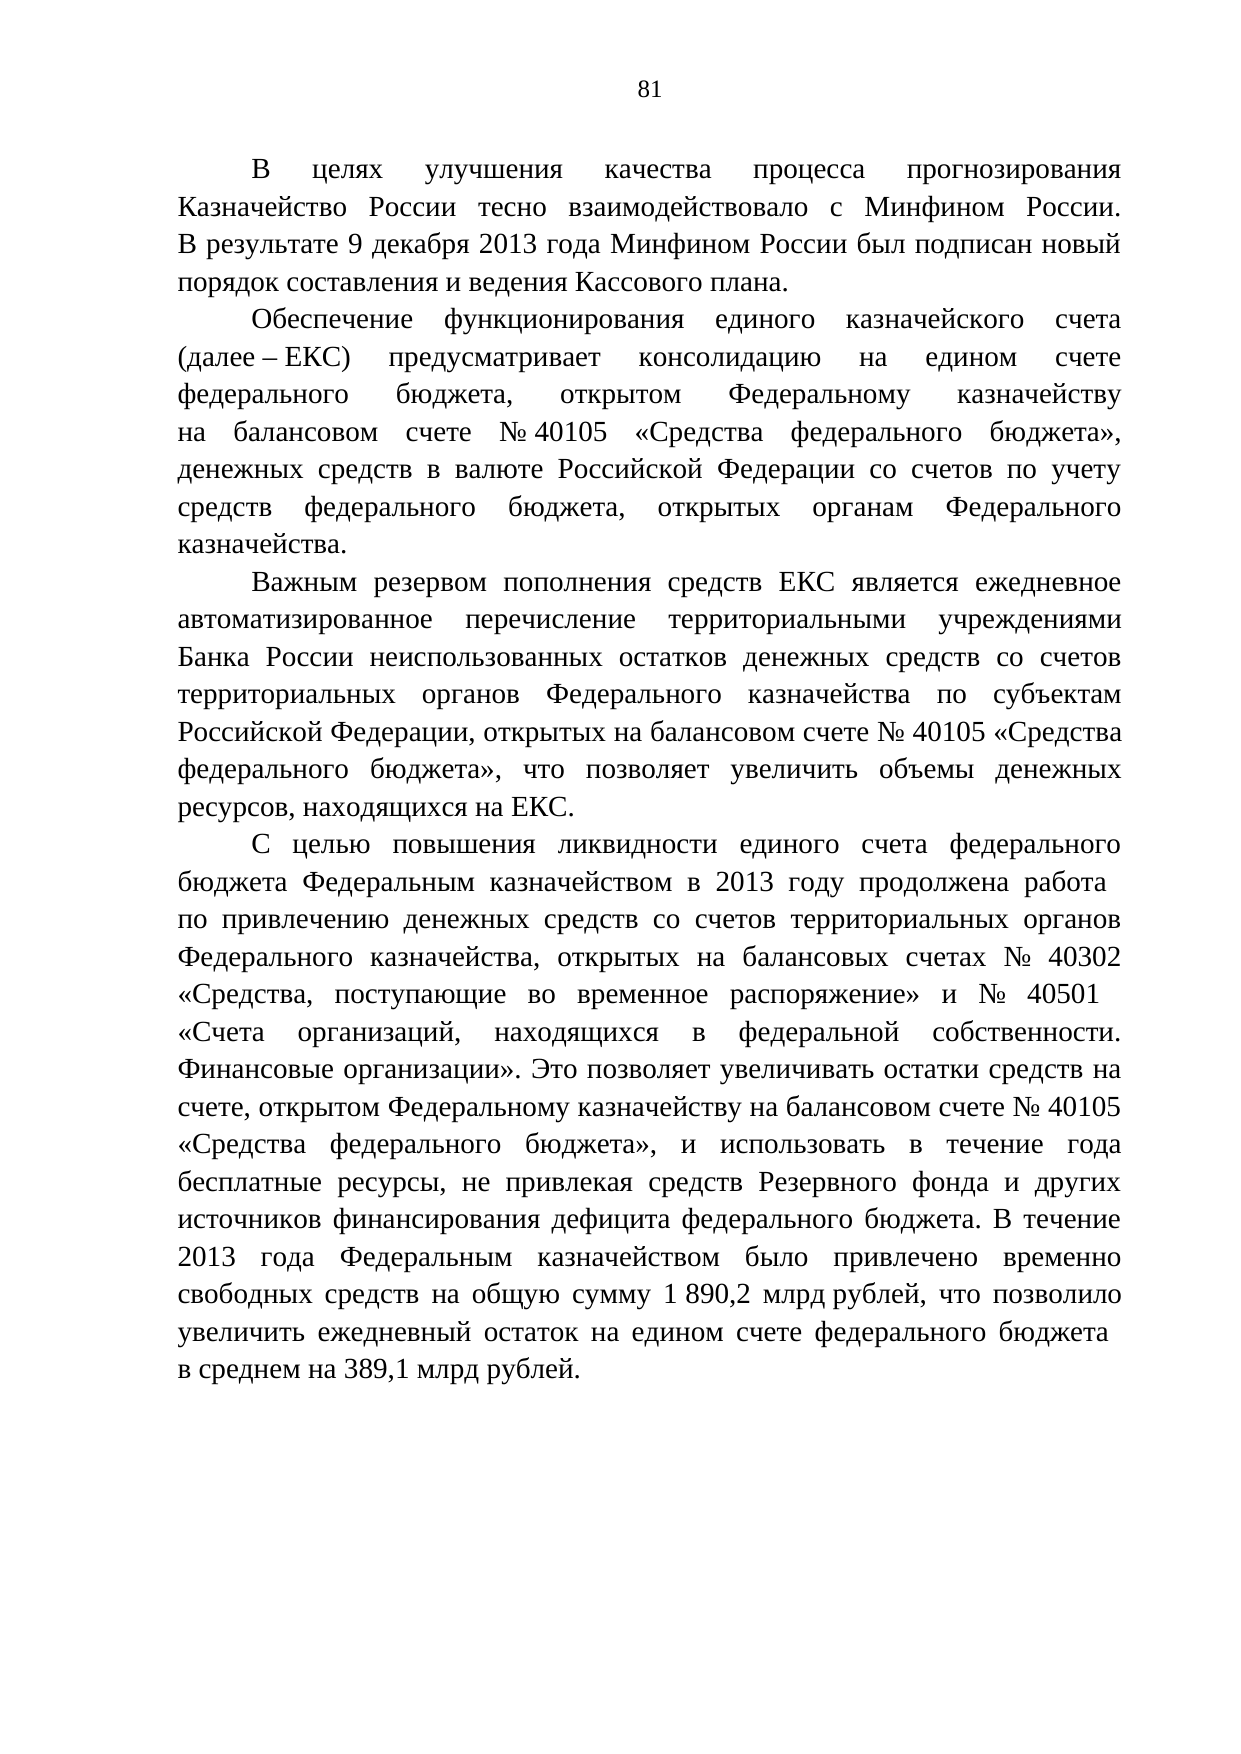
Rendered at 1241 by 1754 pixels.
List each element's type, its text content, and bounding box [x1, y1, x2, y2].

text С целью повышения ликвидности единого счета федерального бюджета Федеральным казначейством в 2013 году продолжена работа по привлечению денежных средств со счетов территориальных органов Федерального казначейства, открытых на балансовых счетах № 40302 «Средства, поступающие во временное распоряжение» и № 40501 «Счета организаций, находящихся в федеральной собственности. Финансовые организации». Это позволяет увеличивать остатки средств на счете, открытом Федеральному казначейству на балансовом счете № 40105 «Средства федерального бюджета», и использовать в течение года бесплатные ресурсы, не привлекая средств Резервного фонда и других источников финансирования дефицита федерального бюджета. В течение 2013 года Федеральным казначейством было привлечено временно свободных средств на общую сумму 1 890,2 млрд рублей, что позволило увеличить ежедневный остаток на едином счете федерального бюджета в среднем на 389,1 млрд рублей. [177, 823, 1122, 1385]
text Важным резервом пополнения средств ЕКС является ежедневное автоматизированное перечисление территориальными учреждениями Банка России неиспользованных остатков денежных средств со счетов территориальных органов Федерального казначейства по субъектам Российской Федерации, открытых на балансовом счете № 40105 «Средства федерального бюджета», что позволяет увеличить объемы денежных ресурсов, находящихся на ЕКС. [177, 560, 1122, 823]
text Обеспечение функционирования единого казначейского счета (далее – ЕКС) предусматривает консолидацию на едином счете федерального бюджета, открытом Федеральному казначейству на балансовом счете № 40105 «Средства федерального бюджета», денежных средств в валюте Российской Федерации со счетов по учету средств федерального бюджета, открытых органам Федерального казначейства. [177, 298, 1122, 560]
text В целях улучшения качества процесса прогнозирования Казначейство России тесно взаимодействовало с Минфином России. В результате 9 декабря 2013 года Минфином России был подписан новый порядок составления и ведения Кассового плана. [177, 148, 1122, 298]
